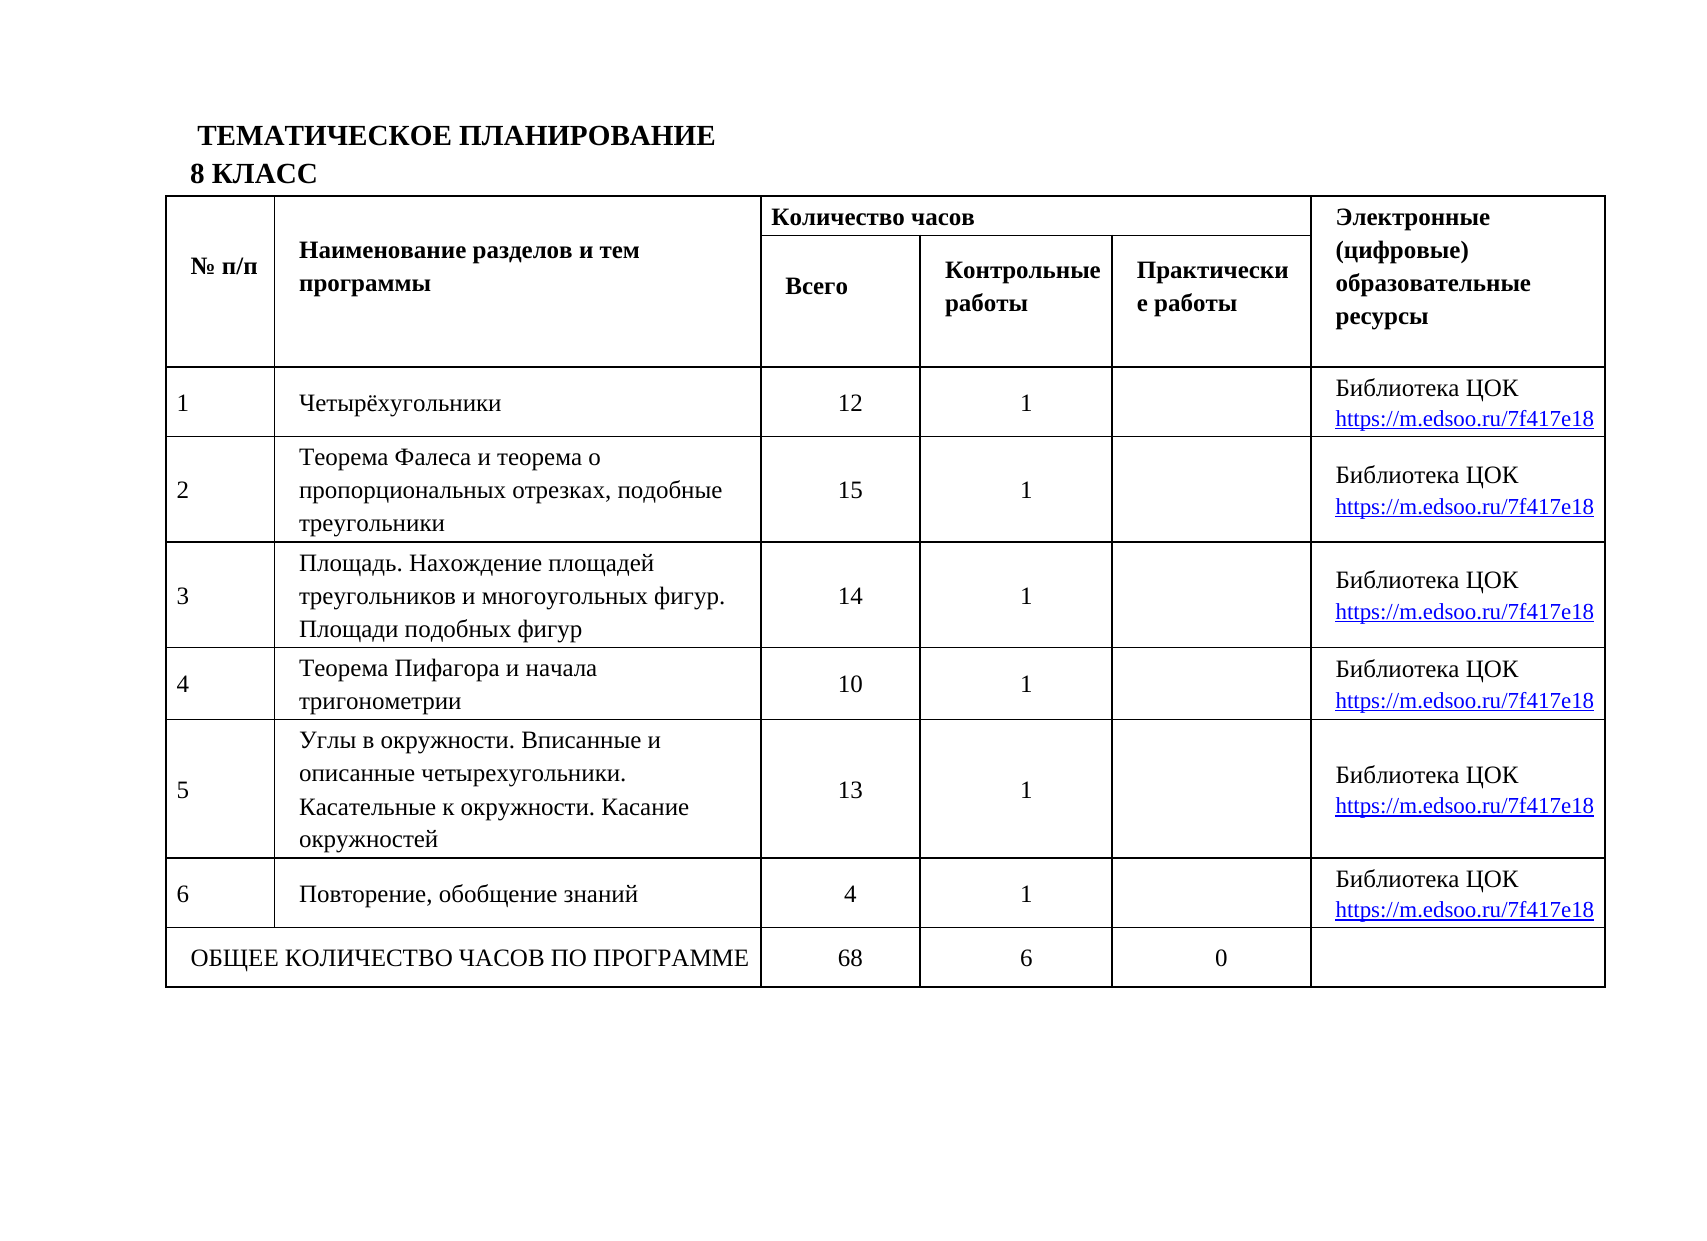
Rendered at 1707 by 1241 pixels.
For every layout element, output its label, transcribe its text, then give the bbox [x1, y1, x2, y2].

table_cell 14 [762, 543, 919, 646]
table_header № п/п [167, 197, 274, 366]
table_cell 68 [762, 928, 919, 986]
table_cell [1113, 859, 1310, 927]
table_cell Библиотека ЦОК https://m.edsoo.ru/7f417e18 [1312, 368, 1604, 436]
table_cell 1 [921, 859, 1111, 927]
table_cell 1 [167, 368, 274, 436]
table_cell Библиотека ЦОК https://m.edsoo.ru/7f417e18 [1312, 720, 1604, 857]
table_cell Библиотека ЦОК https://m.edsoo.ru/7f417e18 [1312, 437, 1604, 541]
table_cell 1 [921, 543, 1111, 646]
table_cell 5 [167, 720, 274, 857]
table_cell 10 [762, 648, 919, 719]
table_cell 6 [167, 859, 274, 927]
table_cell Четырёхугольники [275, 368, 760, 436]
table_cell [1113, 368, 1310, 436]
table_cell [1113, 543, 1310, 646]
table_cell Контрольные работы [921, 236, 1111, 366]
table_cell Всего [762, 236, 919, 366]
table_cell 4 [167, 648, 274, 719]
table_cell Теорема Пифагора и начала тригонометрии [275, 648, 760, 719]
table_cell 3 [167, 543, 274, 646]
table_cell 1 [921, 720, 1111, 857]
table_cell Повторение, обобщение знаний [275, 859, 760, 927]
table_cell 2 [167, 437, 274, 541]
text 8 КЛАСС [190, 157, 1618, 190]
table_cell 4 [762, 859, 919, 927]
table_cell [1113, 437, 1310, 541]
table_header Количество часов [762, 197, 1310, 234]
table_cell [1113, 720, 1310, 857]
table_cell 12 [762, 368, 919, 436]
table_cell [1113, 648, 1310, 719]
table_cell [1312, 928, 1604, 986]
table_cell Теорема Фалеса и теорема о пропорциональных отрезках, подобные треугольники [275, 437, 760, 541]
table_cell 13 [762, 720, 919, 857]
table_cell Библиотека ЦОК https://m.edsoo.ru/7f417e18 [1312, 859, 1604, 927]
text ТЕМАТИЧЕСКОЕ ПЛАНИРОВАНИЕ [190, 118, 1618, 152]
table_cell 1 [921, 437, 1111, 541]
table_cell Углы в окружности. Вписанные и описанные четырехугольники. Касательные к окружности. Касание окружностей [275, 720, 760, 857]
table_cell 1 [921, 368, 1111, 436]
table_cell ОБЩЕЕ КОЛИЧЕСТВО ЧАСОВ ПО ПРОГРАММЕ [167, 928, 760, 986]
table_cell 1 [921, 648, 1111, 719]
table_cell Библиотека ЦОК https://m.edsoo.ru/7f417e18 [1312, 543, 1604, 646]
table_cell Площадь. Нахождение площадей треугольников и многоугольных фигур. Площади подобных фигур [275, 543, 760, 646]
table_header Наименование разделов и тем программы [275, 197, 760, 366]
table_cell Библиотека ЦОК https://m.edsoo.ru/7f417e18 [1312, 648, 1604, 719]
table_cell Практические работы [1113, 236, 1310, 366]
table_cell 0 [1113, 928, 1310, 986]
table_cell 6 [921, 928, 1111, 986]
table_header Электронные (цифровые) образовательные ресурсы [1312, 197, 1604, 366]
table_cell 15 [762, 437, 919, 541]
